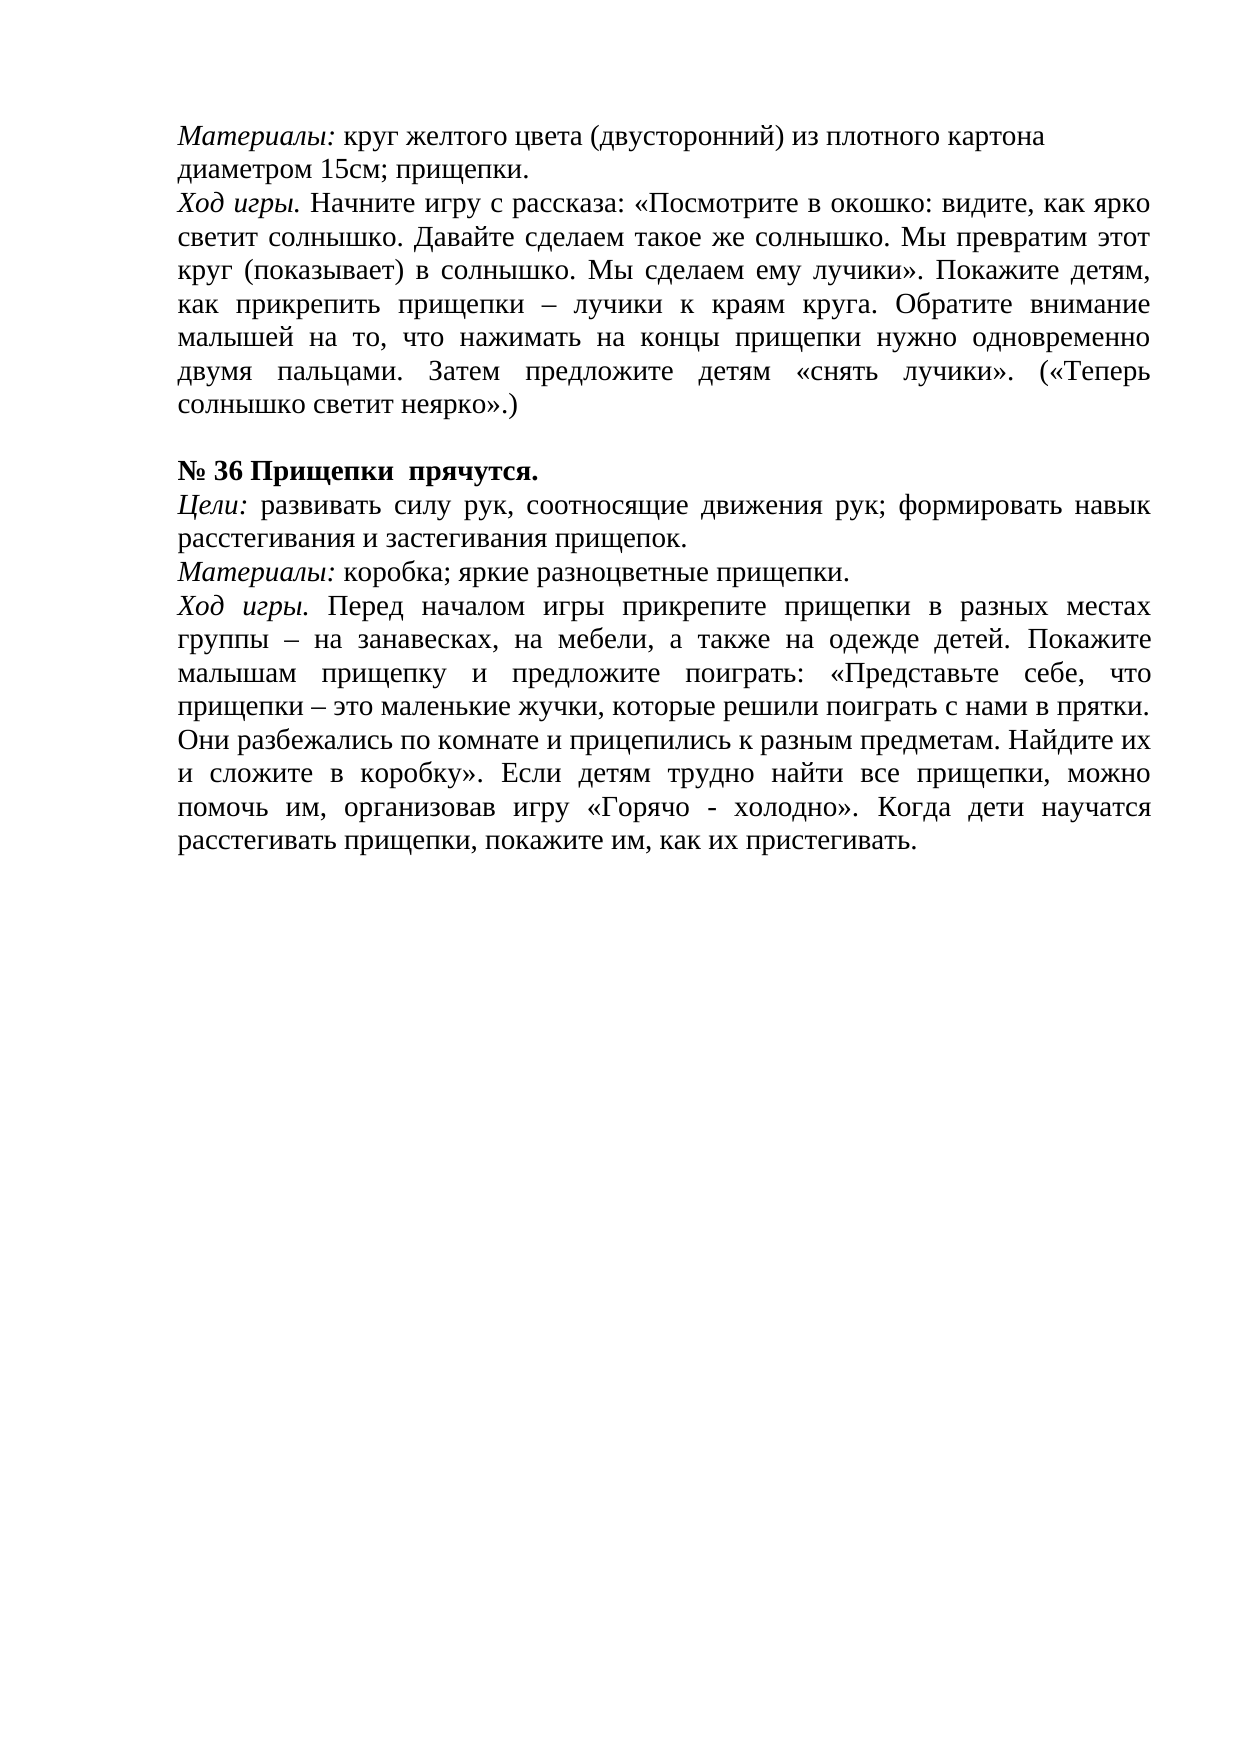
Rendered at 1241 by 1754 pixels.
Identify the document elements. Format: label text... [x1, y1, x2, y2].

text Материалы: круг желтого цвета (двусторонний) из плотного картона [177, 118, 1152, 152]
text Цели: развивать силу рук, соотносящие движения рук; формировать навык расстегивания и застегивания прищепок. [177, 487, 1152, 554]
text Ход игры. Перед началом игры прикрепите прищепки в разных местах группы – на занавесках, на мебели, а также на одежде детей. Покажите малышам прищепку и предложите поиграть: «Представьте себе, что прищепки – это маленькие жучки, которые решили поиграть с нами в прятки. Они разбежались по комнате и прицепились к разным предметам. Найдите их и сложите в коробку». Если детям трудно найти все прищепки, можно помочь им, организовав игру «Горячо - холодно». Когда дети научатся расстегивать прищепки, покажите им, как их пристегивать. [177, 588, 1152, 856]
text № 36 Прищепки прячутся. [177, 453, 1152, 487]
text диаметром 15см; прищепки. [177, 152, 1152, 185]
text Ход игры. Начните игру с рассказа: «Посмотрите в окошко: видите, как ярко светит солнышко. Давайте сделаем такое же солнышко. Мы превратим этот круг (показывает) в солнышко. Мы сделаем ему лучики». Покажите детям, как прикрепить прищепки – лучики к краям круга. Обратите внимание малышей на то, что нажимать на концы прищепки нужно одновременно двумя пальцами. Затем предложите детям «снять лучики». («Теперь солнышко светит неярко».) [177, 185, 1152, 420]
text Материалы: коробка; яркие разноцветные прищепки. [177, 554, 1152, 588]
